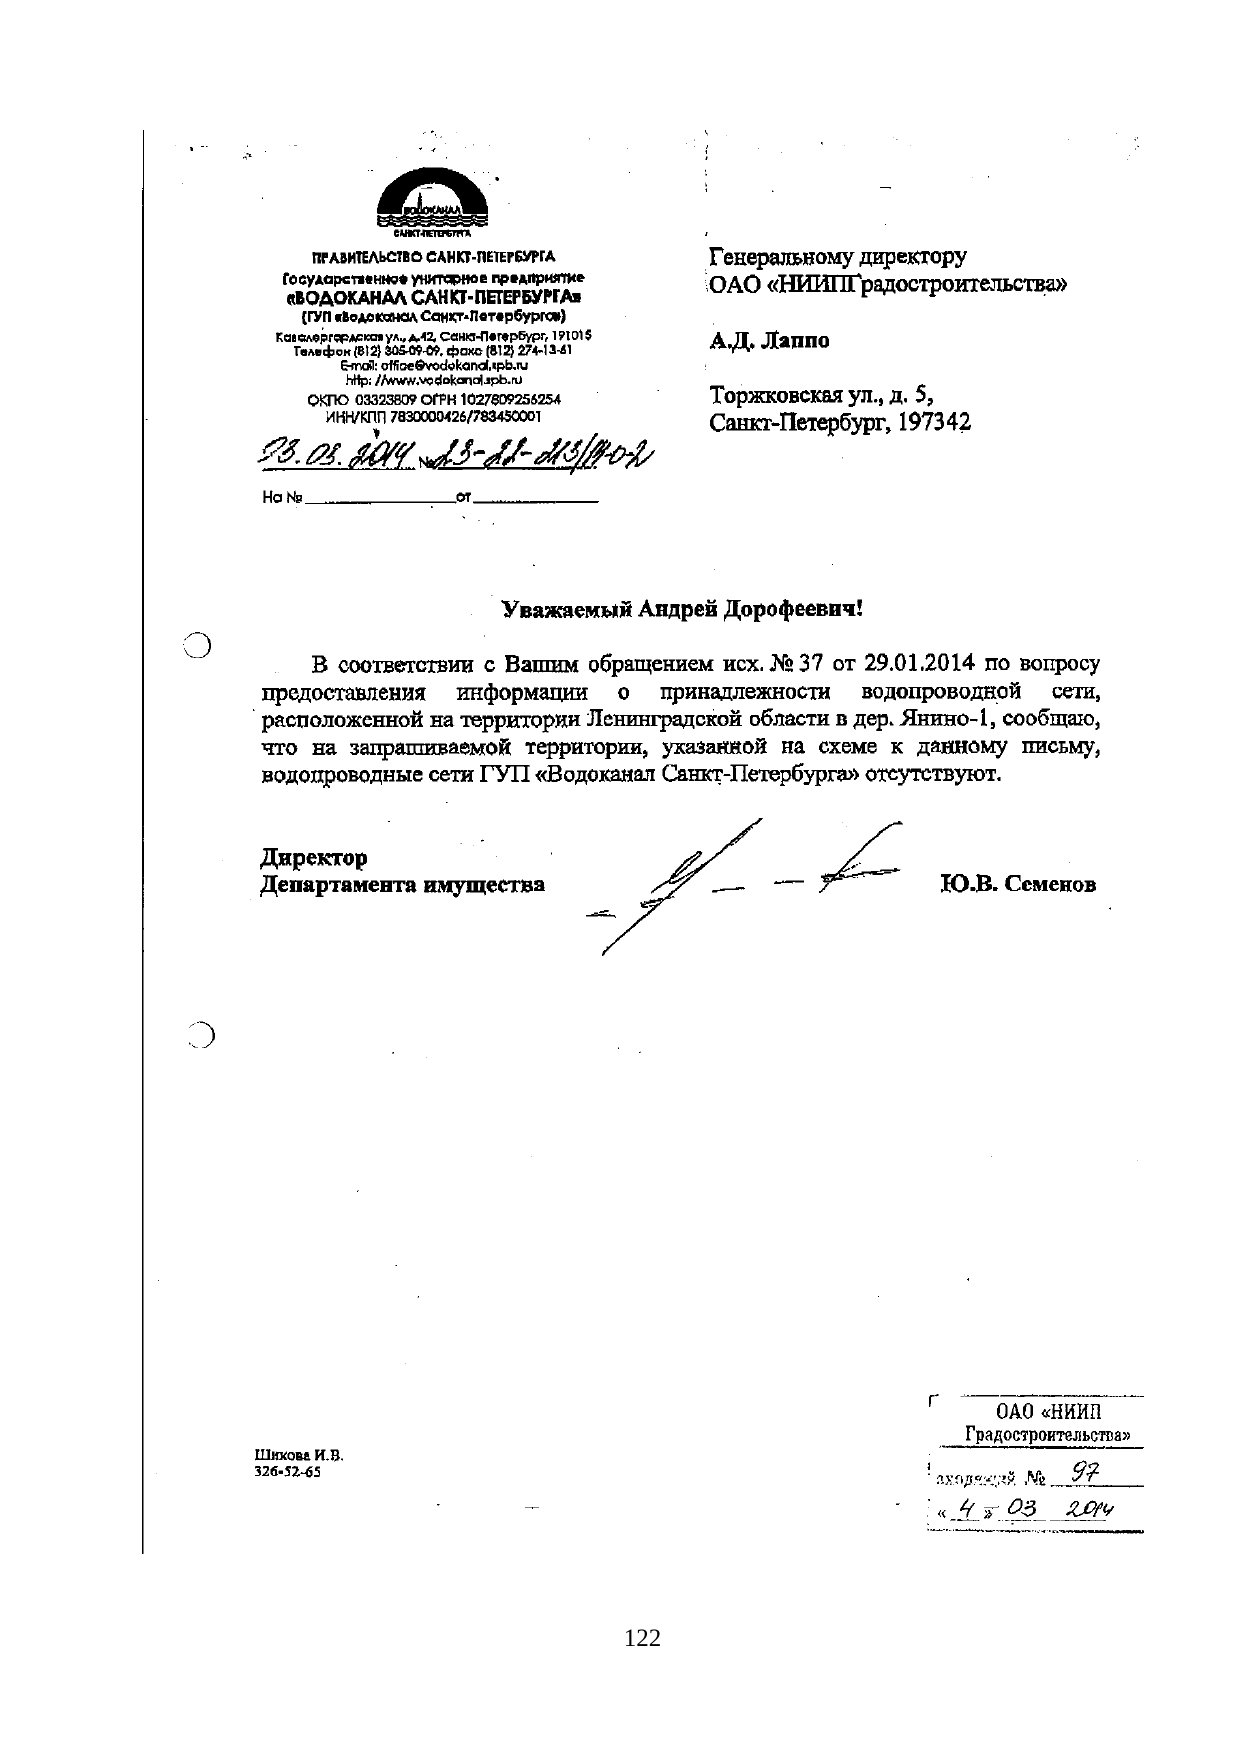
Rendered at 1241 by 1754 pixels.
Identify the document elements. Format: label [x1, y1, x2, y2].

picture [133, 118, 1155, 1563]
